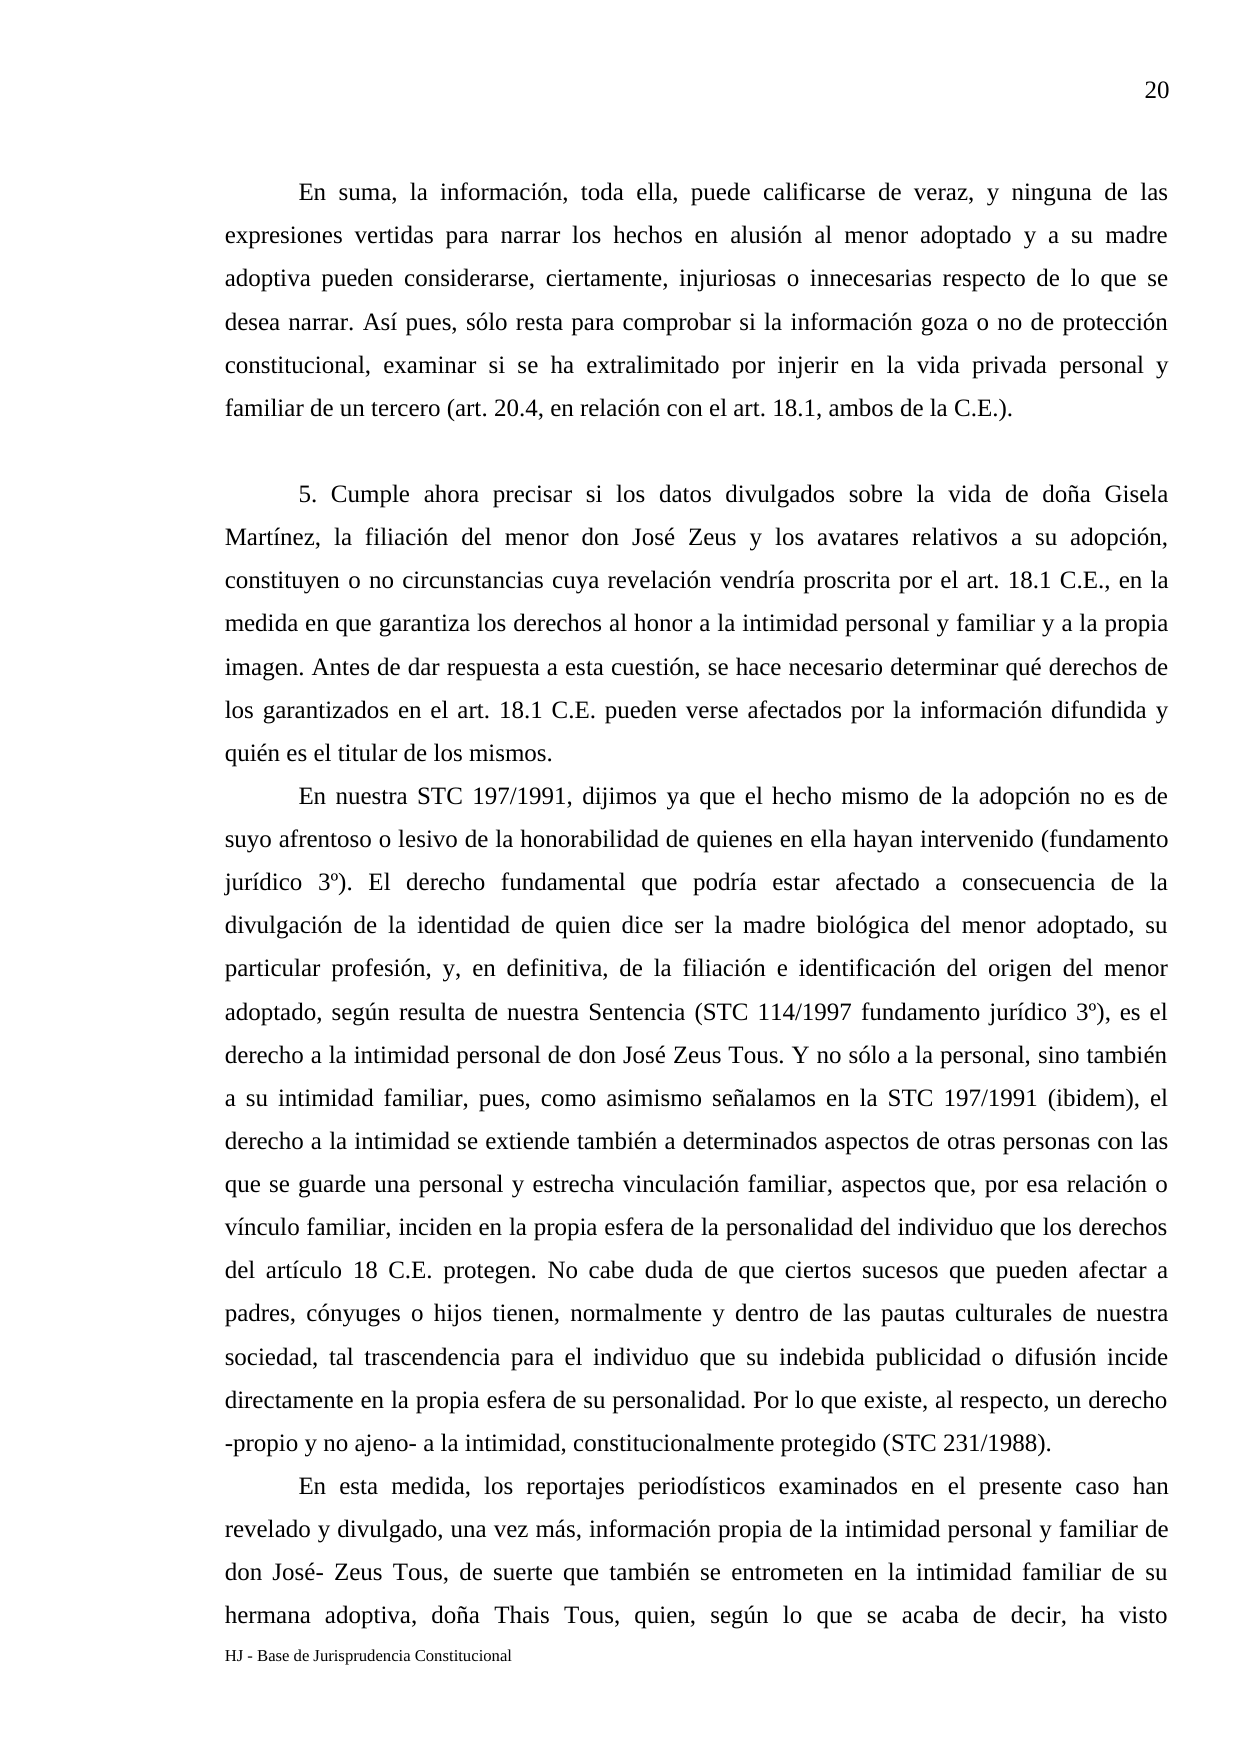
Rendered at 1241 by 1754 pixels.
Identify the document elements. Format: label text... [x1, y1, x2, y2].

text En suma, la información, toda ella, puede calificarse de veraz, y ninguna de las expresiones vertidas para narrar los hechos en alusión al menor adoptado y a su madre adoptiva pueden considerarse, ciertamente, injuriosas o innecesarias respecto de lo que se desea narrar. Así pues, sólo resta para comprobar si la información goza o no de protección constitucional, examinar si se ha extralimitado por injerir en la vida privada personal y familiar de un tercero (art. 20.4, en relación con el art. 18.1, ambos de la C.E.). [224, 177, 1169, 422]
text 5. Cumple ahora precisar si los datos divulgados sobre la vida de doña Gisela Martínez, la filiación del menor don José Zeus y los avatares relativos a su adopción, constituyen o no circunstancias cuya revelación vendría proscrita por el art. 18.1 C.E., en la medida en que garantiza los derechos al honor a la intimidad personal y familiar y a la propia imagen. Antes de dar respuesta a esta cuestión, se hace necesario determinar qué derechos de los garantizados en el art. 18.1 C.E. pueden verse afectados por la información difundida y quién es el titular de los mismos. [224, 479, 1169, 767]
text En nuestra STC 197/1991, dijimos ya que el hecho mismo de la adopción no es de suyo afrentoso o lesivo de la honorabilidad de quienes en ella hayan intervenido (fundamento jurídico 3º). El derecho fundamental que podría estar afectado a consecuencia de la divulgación de la identidad de quien dice ser la madre biológica del menor adoptado, su particular profesión, y, en definitiva, de la filiación e identificación del origen del menor adoptado, según resulta de nuestra Sentencia (STC 114/1997 fundamento jurídico 3º), es el derecho a la intimidad personal de don José Zeus Tous. Y no sólo a la personal, sino también a su intimidad familiar, pues, como asimismo señalamos en la STC 197/1991 (ibidem), el derecho a la intimidad se extiende también a determinados aspectos de otras personas con las que se guarde una personal y estrecha vinculación familiar, aspectos que, por esa relación o vínculo familiar, inciden en la propia esfera de la personalidad del individuo que los derechos del artículo 18 C.E. protegen. No cabe duda de que ciertos sucesos que pueden afectar a padres, cónyuges o hijos tienen, normalmente y dentro de las pautas culturales de nuestra sociedad, tal trascendencia para el individuo que su indebida publicidad o difusión incide directamente en la propia esfera de su personalidad. Por lo que existe, al respecto, un derecho -propio y no ajeno- a la intimidad, constitucionalmente protegido (STC 231/1988). [224, 781, 1169, 1457]
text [224, 1471, 1169, 1629]
